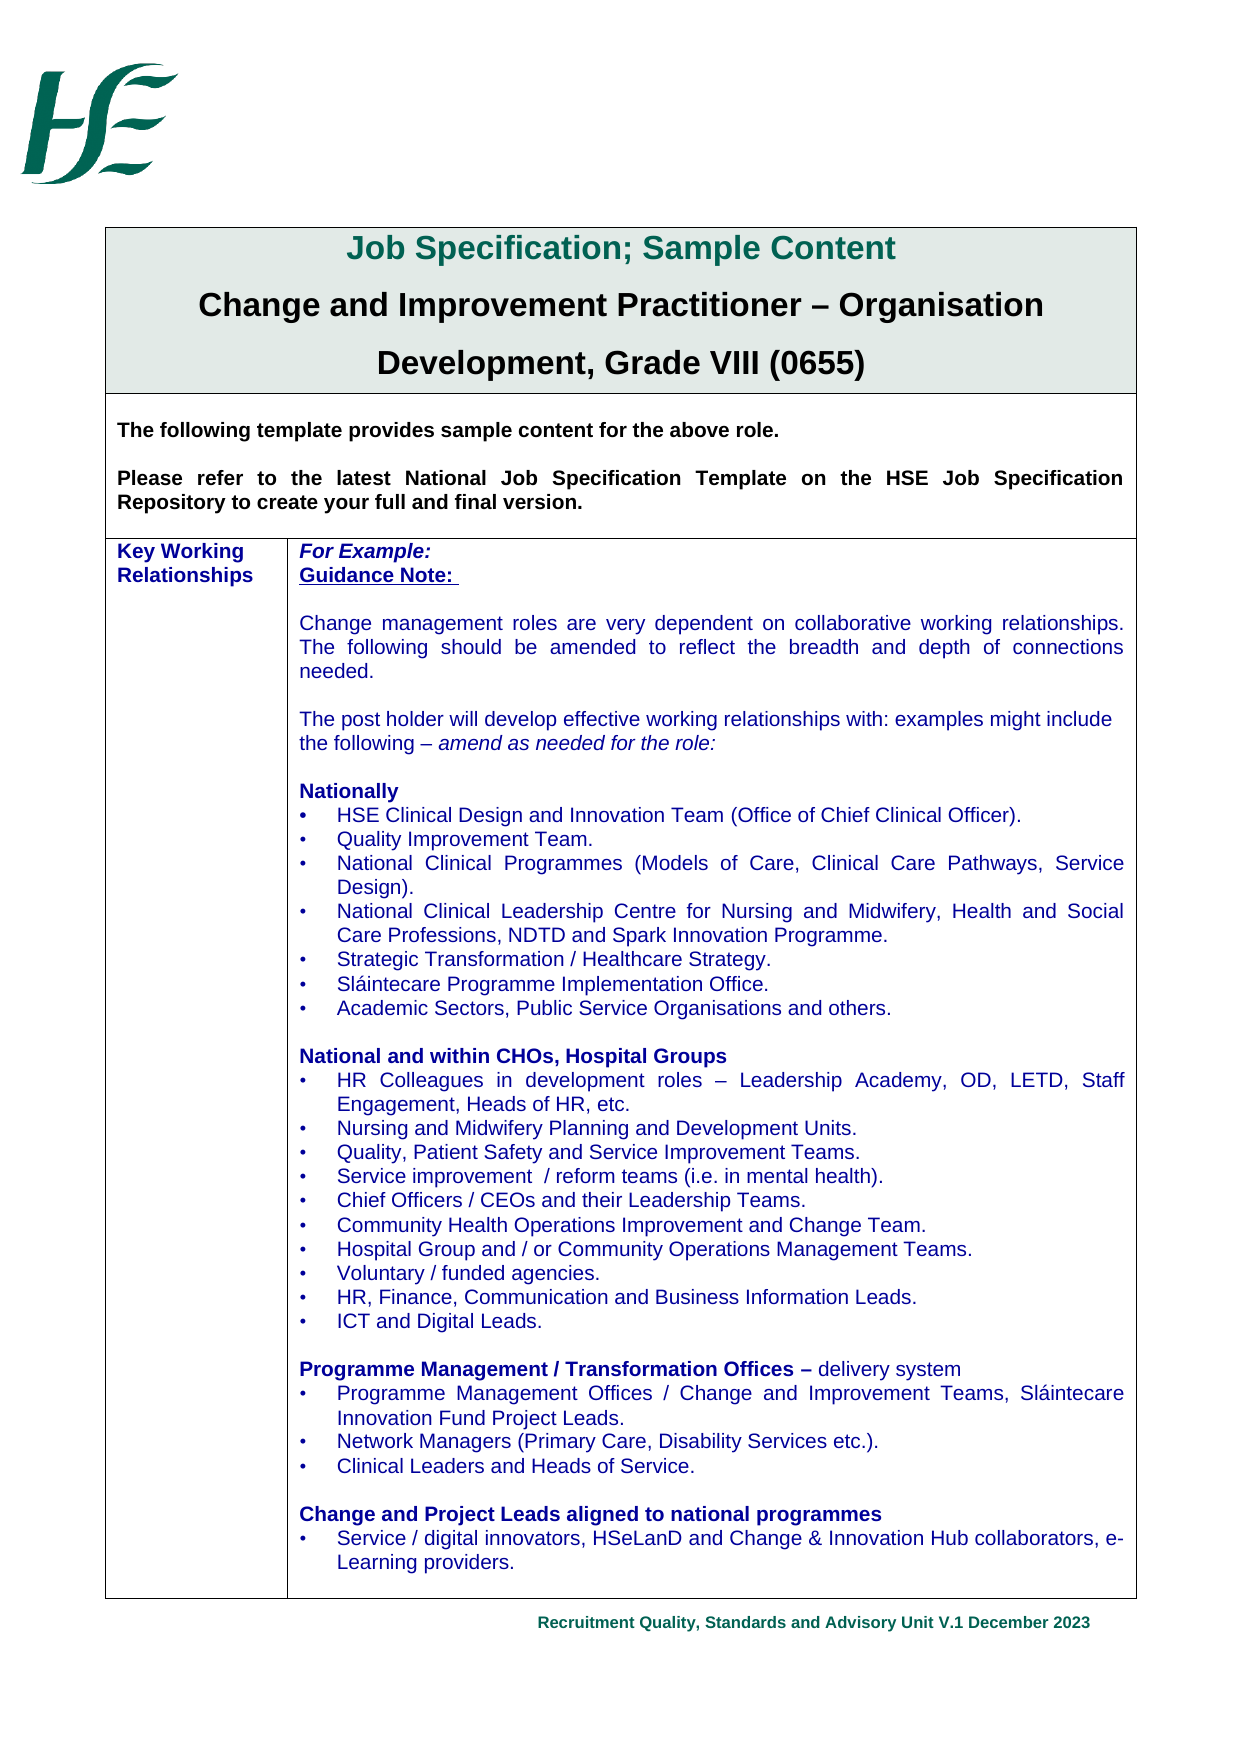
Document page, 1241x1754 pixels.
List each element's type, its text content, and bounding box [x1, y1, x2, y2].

table_cell The following template provides sample content for the above role. Please refer to the latest National Job Specification Template on the HSE Job Specification Repository to create your full and final version. [106, 394, 1136, 538]
table_header Job Specification; Sample Content Change and Improvement Practitioner – Organisation Development, Grade VIII (0655) [106, 228, 1136, 393]
picture [0, 38, 201, 209]
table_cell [106, 539, 287, 1598]
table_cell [288, 539, 1136, 1598]
